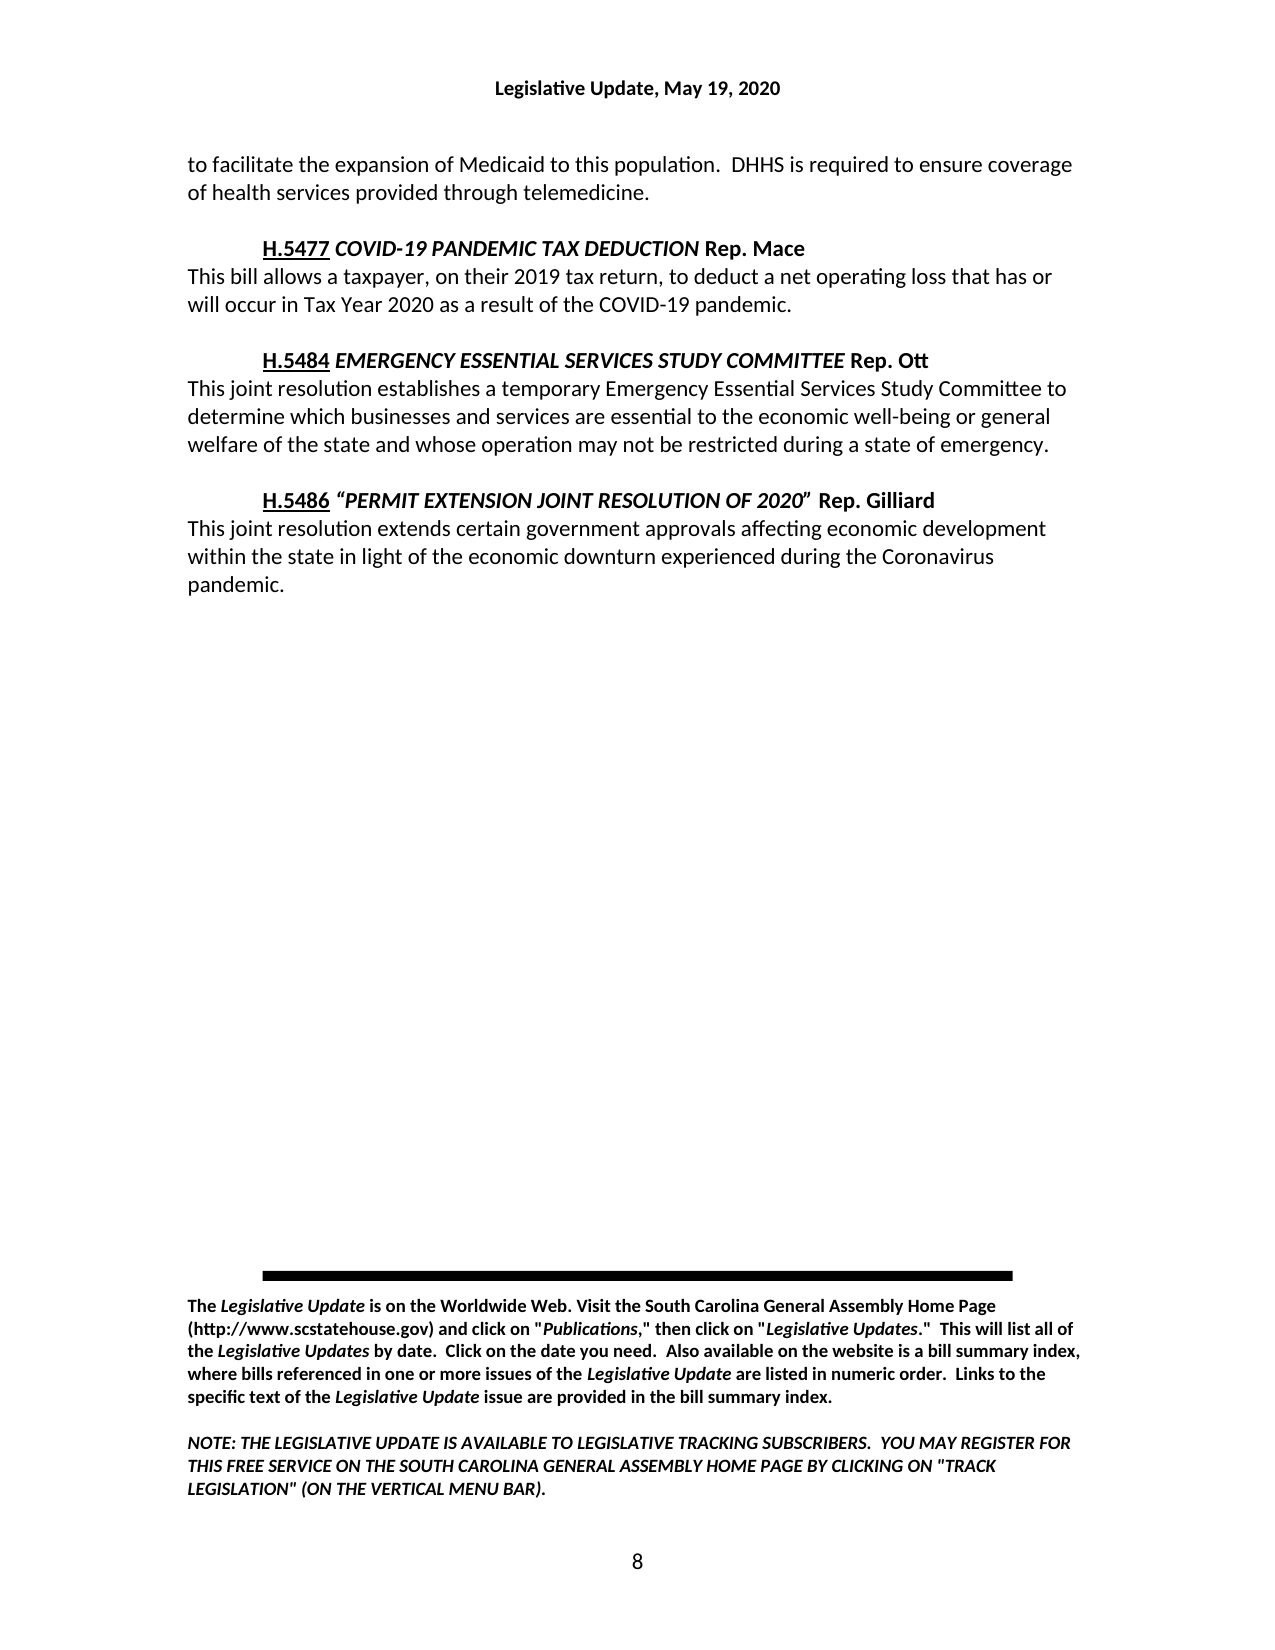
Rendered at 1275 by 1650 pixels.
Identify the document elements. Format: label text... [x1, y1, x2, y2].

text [187, 150, 1087, 206]
text The Legislative Update is on the Worldwide Web. Visit the South Carolina General Assembly Home Page (http://www.scstatehouse.gov) and click on "Publications," then click on "Legislative Updates." This will list all of the Legislative Updates by date. Click on the date you need. Also available on the website is a bill summary index, where bills referenced in one or more issues of the Legislative Update are listed in numeric order. Links to the specific text of the Legislative Update issue are provided in the bill summary index. [187, 1294, 1087, 1408]
text This joint resolution establishes a temporary Emergency Essential Services Study Committee to determine which businesses and services are essential to the economic well-being or general welfare of the state and whose operation may not be restricted during a state of emergency. [187, 374, 1087, 458]
text H.5484 EMERGENCY ESSENTIAL SERVICES STUDY COMMITTEE Rep. Ott [187, 346, 1087, 374]
text H.5486 “PERMIT EXTENSION JOINT RESOLUTION OF 2020” Rep. Gilliard [187, 486, 1087, 514]
text This bill allows a taxpayer, on their 2019 tax return, to deduct a net operating loss that has or will occur in Tax Year 2020 as a result of the COVID-19 pandemic. [187, 262, 1087, 318]
text H.5477 COVID-19 PANDEMIC TAX DEDUCTION Rep. Mace [187, 234, 1087, 262]
text NOTE: THE LEGISLATIVE UPDATE IS AVAILABLE TO LEGISLATIVE TRACKING SUBSCRIBERS. YOU MAY REGISTER FOR THIS FREE SERVICE ON THE SOUTH CAROLINA GENERAL ASSEMBLY HOME PAGE BY CLICKING ON "TRACK LEGISLATION" (ON THE VERTICAL MENU BAR). [187, 1431, 1087, 1500]
text This joint resolution extends certain government approvals affecting economic development within the state in light of the economic downturn experienced during the Coronavirus pandemic. [187, 514, 1087, 598]
